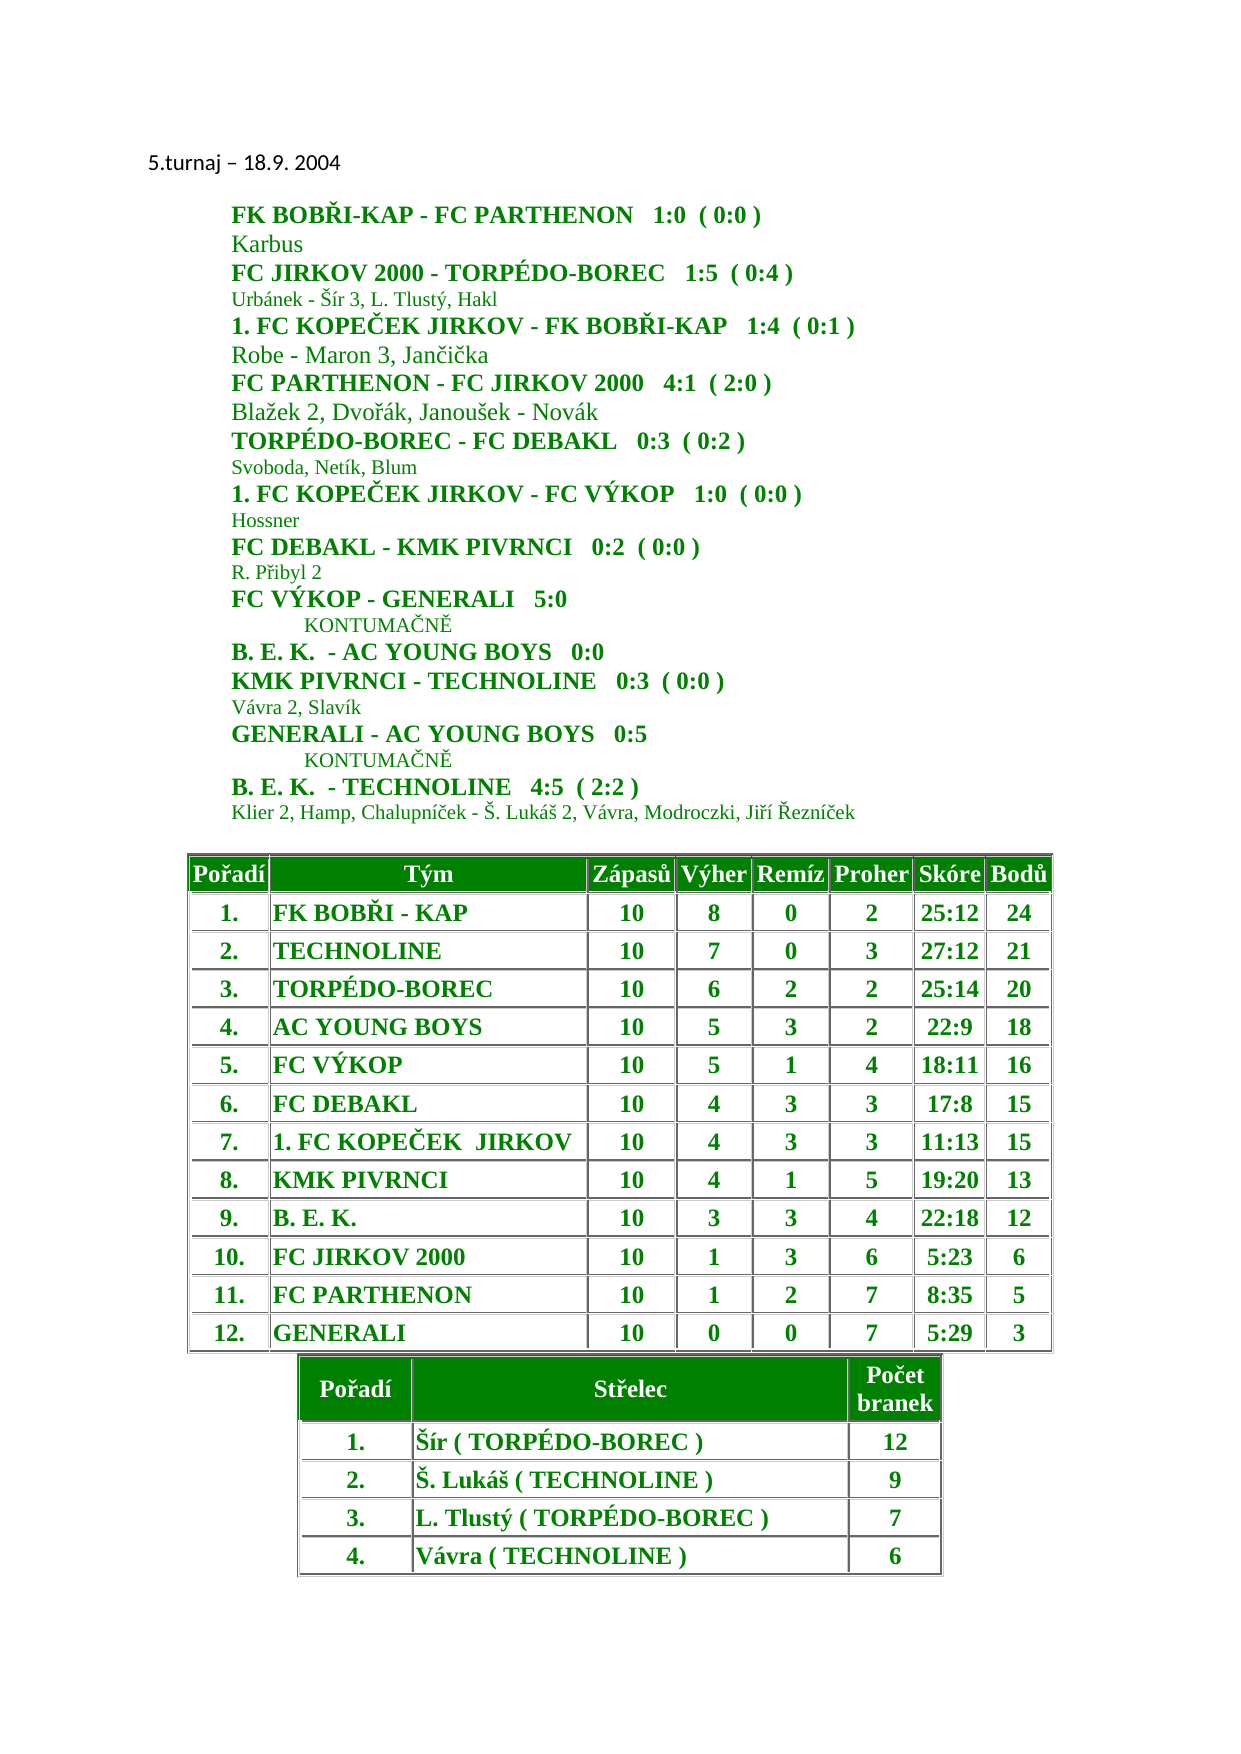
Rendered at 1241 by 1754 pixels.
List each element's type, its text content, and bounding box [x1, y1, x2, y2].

table_cell Vávra 2, Slavík [231, 695, 1009, 719]
table_cell 27:12 [915, 933, 984, 968]
table_cell 0 [754, 895, 828, 929]
table_cell 2 [831, 895, 912, 929]
table_cell 10 [589, 1162, 674, 1197]
table_cell 1 [678, 1277, 751, 1312]
table_cell 4 [678, 1086, 751, 1121]
table_header Pořadí [190, 857, 269, 891]
table_cell FC DEBAKL [271, 1086, 586, 1121]
table_cell 2. [300, 1459, 411, 1497]
table_cell KONTUMAČNĚ [231, 613, 1009, 637]
table_cell Robe - Maron 3, Jančička [231, 340, 1009, 368]
table_cell 5 [986, 1274, 1052, 1312]
table_cell R. Přibyl 2 [231, 560, 1009, 584]
table_cell 21 [987, 930, 1051, 968]
table_cell 3 [678, 1201, 751, 1235]
table_cell 6. [190, 1083, 268, 1121]
table_cell 13 [987, 1159, 1051, 1197]
table_cell 3 [986, 1312, 1052, 1350]
table_cell Klier 2, Hamp, Chalupníček - Š. Lukáš 2, Vávra, Modroczki, Jiří Řezníček [231, 800, 1009, 824]
table_cell AC YOUNG BOYS [271, 1009, 586, 1044]
table_cell 8 [678, 895, 751, 929]
table_cell 6 [678, 971, 751, 1006]
table_cell 15 [987, 1083, 1051, 1121]
table_cell 1. FC KOPEČEK JIRKOV [271, 1124, 586, 1159]
table_cell 5. [190, 1044, 268, 1082]
table_cell 7 [678, 933, 751, 968]
table_cell 9 [850, 1459, 941, 1497]
table_cell 16 [987, 1044, 1051, 1082]
table_cell FK BOBŘI - KAP [271, 895, 586, 929]
table_cell 3 [754, 1086, 828, 1121]
table_cell 11. [188, 1274, 269, 1312]
table_cell 5 [678, 1048, 751, 1082]
table_cell 25:12 [915, 895, 984, 929]
table_cell Svoboda, Netík, Blum [231, 455, 1009, 479]
table_cell 1. [190, 891, 268, 929]
table_cell 4 [678, 1162, 751, 1197]
table_cell 10 [589, 1201, 674, 1235]
table_cell 10 [589, 895, 674, 929]
table_cell FC JIRKOV 2000 [271, 1239, 586, 1274]
table_cell 25:14 [915, 971, 984, 1006]
table_cell 6 [987, 1235, 1051, 1274]
table_cell KONTUMAČNĚ [231, 748, 1009, 772]
table_cell 10 [589, 1048, 674, 1082]
table_cell 3 [754, 1201, 828, 1235]
table_cell 4. [190, 1006, 268, 1044]
table_cell 1. [300, 1420, 411, 1458]
table_cell 5:29 [914, 1315, 986, 1350]
table_cell 2 [831, 971, 912, 1006]
table_cell 3 [831, 933, 912, 968]
table_cell FC DEBAKL - KMK PIVRNCI 0:2 ( 0:0 ) [231, 532, 1009, 560]
table_cell 10. [190, 1235, 268, 1274]
table_cell 2 [831, 1009, 912, 1044]
table_cell Šír ( TORPÉDO-BOREC ) [414, 1424, 847, 1458]
table_cell B. E. K. - AC YOUNG BOYS 0:0 [231, 637, 1009, 666]
table_cell FC VÝKOP - GENERALI 5:0 [231, 584, 1009, 613]
table_cell 2 [754, 971, 828, 1006]
table_cell 1. FC KOPEČEK JIRKOV - FC VÝKOP 1:0 ( 0:0 ) [231, 479, 1009, 507]
table_cell 3. [188, 968, 268, 1006]
table_header Výher [676, 855, 752, 891]
table_cell B. E. K. [271, 1201, 586, 1235]
table_cell 1. FC KOPEČEK JIRKOV - FK BOBŘI-KAP 1:4 ( 0:1 ) [231, 311, 1009, 340]
table_header Střelec [412, 1357, 848, 1420]
table_cell 6 [848, 1535, 940, 1573]
table_cell B. E. K. - TECHNOLINE 4:5 ( 2:2 ) [231, 772, 1009, 800]
table_cell 17:8 [915, 1086, 984, 1121]
table_cell 8:35 [915, 1277, 984, 1312]
table_cell 0 [754, 933, 828, 968]
table_cell Š. Lukáš ( TECHNOLINE ) [414, 1462, 847, 1497]
table_cell 4 [831, 1201, 912, 1235]
table_cell FC PARTHENON [271, 1277, 586, 1312]
table_cell TECHNOLINE [271, 933, 586, 968]
table_header Pořadí [300, 1357, 412, 1420]
table_cell 12. [188, 1312, 269, 1350]
table_cell 3 [754, 1124, 828, 1159]
table_cell Hossner [231, 508, 1009, 532]
table_cell FC PARTHENON - FC JIRKOV 2000 4:1 ( 2:0 ) [231, 369, 1009, 397]
table_cell 10 [589, 933, 674, 968]
table_cell 10 [589, 1009, 674, 1044]
table_cell 10 [589, 1124, 674, 1159]
table_cell 12 [850, 1420, 941, 1458]
table_header Remíz [752, 857, 829, 891]
table_cell 22:9 [915, 1009, 984, 1044]
table_cell 5 [678, 1009, 751, 1044]
table_cell GENERALI - AC YOUNG BOYS 0:5 [231, 719, 1009, 747]
table_cell 7 [829, 1315, 914, 1350]
table_cell 22:18 [915, 1201, 984, 1235]
table_cell Karbus [231, 229, 1009, 258]
table_cell 10 [589, 1086, 674, 1121]
table_cell 6 [831, 1239, 912, 1274]
table_cell 0 [752, 1315, 829, 1350]
table_header Bodů [986, 857, 1051, 891]
table_cell 8. [190, 1159, 268, 1197]
table_cell 7 [848, 1497, 942, 1535]
table_cell 1 [754, 1048, 828, 1082]
table_cell 20 [987, 968, 1052, 1006]
table_cell 3 [831, 1124, 912, 1159]
table_cell Blažek 2, Dvořák, Janoušek - Novák [231, 397, 1009, 426]
table_cell 3 [831, 1086, 912, 1121]
table_cell 2. [190, 930, 268, 968]
table_header Počet branek [848, 1357, 940, 1420]
table_cell L. Tlustý ( TORPÉDO-BOREC ) [414, 1500, 847, 1535]
table_cell 4 [678, 1124, 751, 1159]
table_cell 1 [678, 1239, 751, 1274]
table_cell 19:20 [915, 1162, 984, 1197]
table_cell KMK PIVRNCI - TECHNOLINE 0:3 ( 0:0 ) [231, 666, 1009, 695]
table_cell 7. [188, 1121, 269, 1159]
table_cell 24 [987, 891, 1051, 929]
table_cell 1 [754, 1162, 828, 1197]
table_header FK BOBŘI-KAP - FC PARTHENON 1:0 ( 0:0 ) [231, 201, 1009, 229]
table_header Skóre [914, 857, 986, 891]
table_cell 5:23 [915, 1239, 984, 1274]
table_header Tým [270, 857, 587, 891]
table_cell TORPÉDO-BOREC - FC DEBAKL 0:3 ( 0:2 ) [231, 426, 1009, 455]
table_cell 11:13 [915, 1124, 984, 1159]
table_cell 3 [754, 1239, 828, 1274]
table_cell KMK PIVRNCI [271, 1162, 586, 1197]
table_cell FC JIRKOV 2000 - TORPÉDO-BOREC 1:5 ( 0:4 ) [231, 258, 1009, 287]
table_cell 2 [754, 1277, 828, 1312]
table_cell Urbánek - Šír 3, L. Tlustý, Hakl [231, 287, 1009, 311]
table_cell 15 [986, 1121, 1052, 1159]
table_cell 4. [300, 1535, 412, 1573]
table_cell 10 [589, 971, 674, 1006]
table_cell 3 [754, 1009, 828, 1044]
table_cell 5 [831, 1162, 912, 1197]
table_cell TORPÉDO-BOREC [271, 971, 586, 1006]
table_cell 0 [676, 1315, 752, 1350]
table_cell 4 [831, 1048, 912, 1082]
text 5.turnaj – 18.9. 2004 [148, 148, 1093, 176]
table_cell 3. [298, 1497, 412, 1535]
table_cell 7 [831, 1277, 912, 1312]
table_cell 10 [589, 1277, 674, 1312]
table_cell 18 [987, 1006, 1051, 1044]
table_cell 12 [987, 1197, 1051, 1235]
table_header Proher [829, 857, 914, 891]
table_cell 10 [587, 1312, 676, 1350]
table_cell GENERALI [270, 1315, 587, 1350]
table_cell 10 [589, 1239, 674, 1274]
table_cell 9. [190, 1197, 268, 1235]
table_cell Vávra ( TECHNOLINE ) [412, 1538, 848, 1573]
table_cell 18:11 [915, 1048, 984, 1082]
table_header Zápasů [587, 855, 676, 891]
table_cell FC VÝKOP [271, 1048, 586, 1082]
